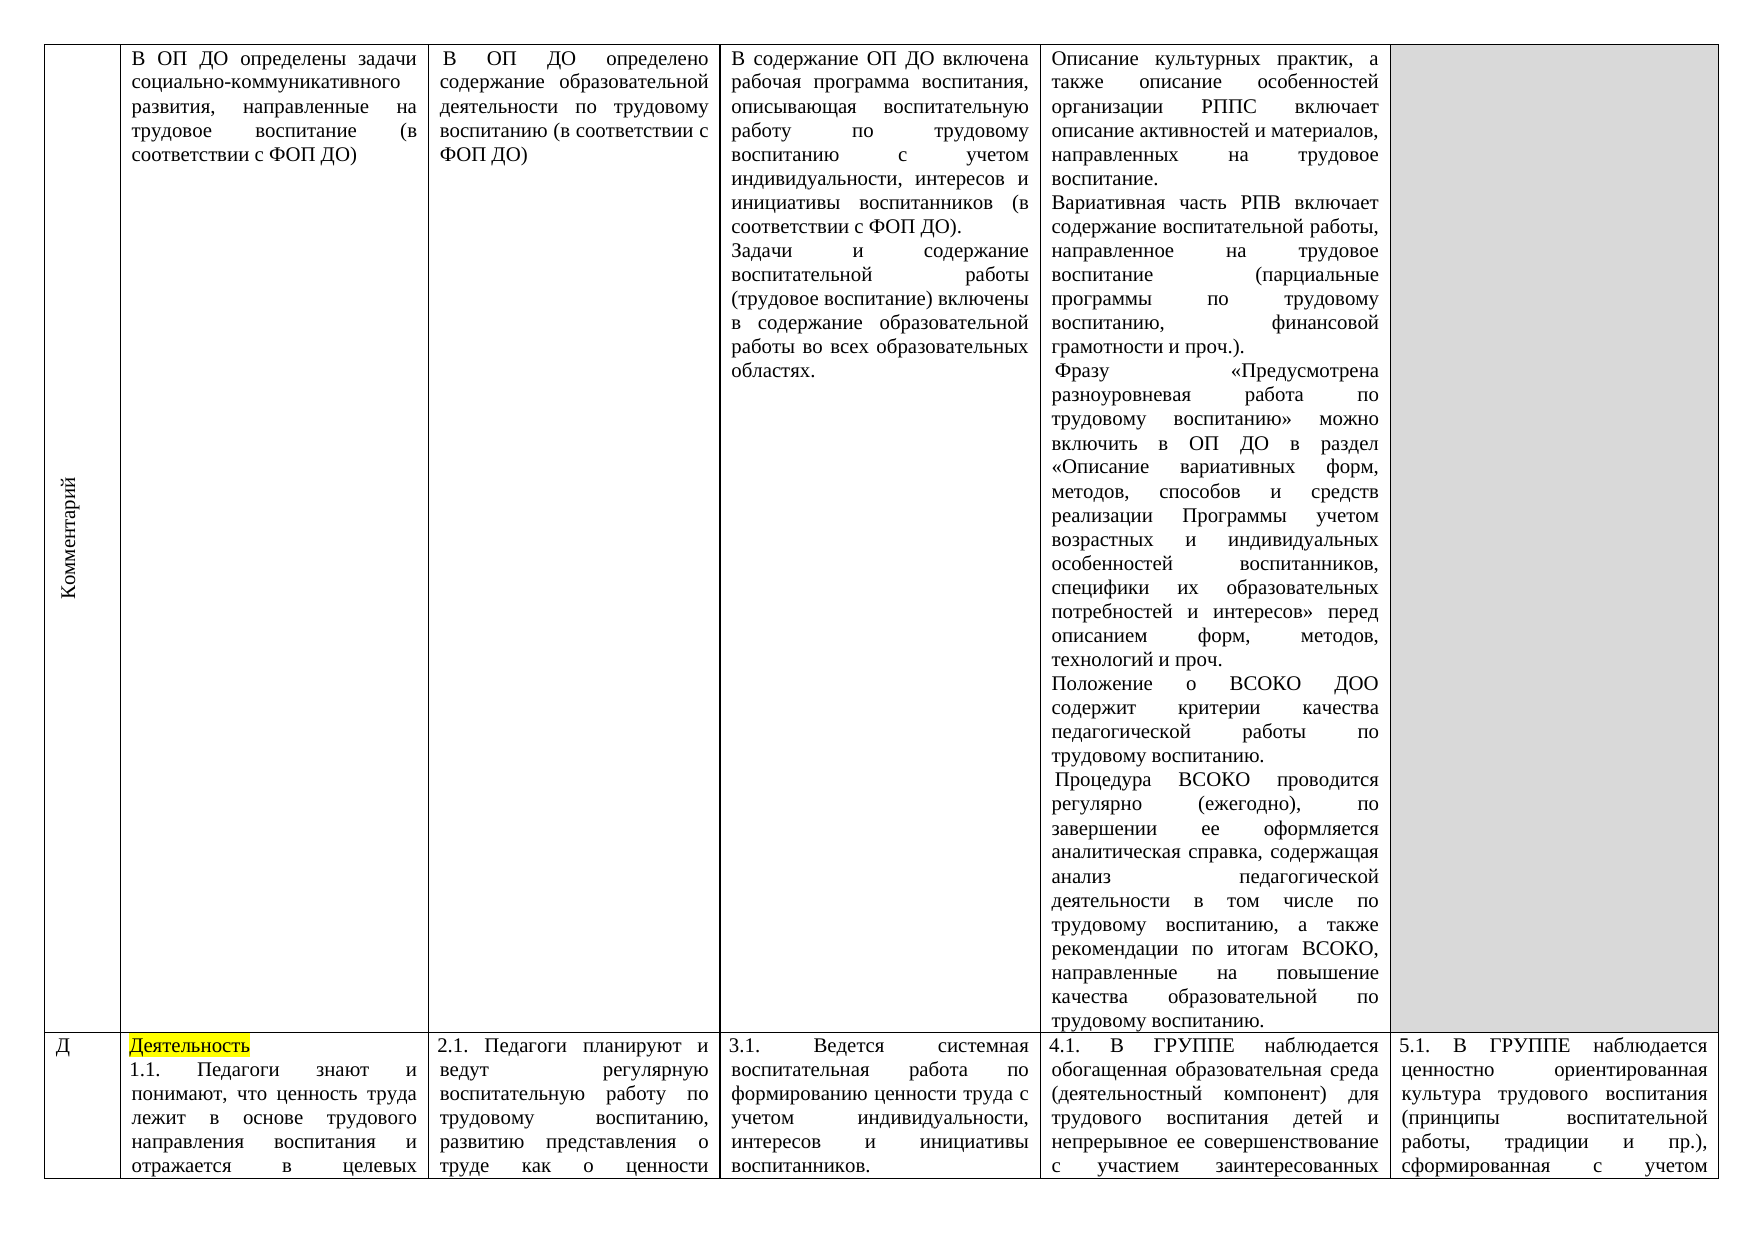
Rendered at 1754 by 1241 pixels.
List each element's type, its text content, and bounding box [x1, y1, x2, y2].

table_cell В ОП ДО определено содержание образовательной деятельности по трудовому воспитанию (в соответствии с ФОП ДО) [429, 45, 719, 1032]
table_cell Описание культурных практик, а также описание особенностей организации РППС включает описание активностей и материалов, направленных на трудовое воспитание. Вариативная часть РПВ включает содержание воспитательной работы, направленное на трудовое воспитание (парциальные программы по трудовому воспитанию, финансовой грамотности и проч.). Фразу «Предусмотрена разноуровневая работа по трудовому воспитанию» можно включить в ОП ДО в раздел «Описание вариативных форм, методов, способов и средств реализации Программы учетом возрастных и индивидуальных особенностей воспитанников, специфики их образовательных потребностей и интересов» перед описанием форм, методов, технологий и проч. Положение о ВСОКО ДОО содержит критерии качества педагогической работы по трудовому воспитанию. Процедура ВСОКО проводится регулярно (ежегодно), по завершении ее оформляется аналитическая справка, содержащая анализ педагогической деятельности в том числе по трудовому воспитанию, а также рекомендации по итогам ВСОКО, направленные на повышение качества образовательной по трудовому воспитанию. [1041, 45, 1390, 1032]
table_cell В ОП ДО определены задачи социально-коммуникативного развития, направленные на трудовое воспитание (в соответствии с ФОП ДО) [121, 45, 428, 1032]
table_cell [1041, 1033, 1390, 1177]
table_cell [1391, 45, 1718, 1032]
table_cell Д [45, 1033, 120, 1177]
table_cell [121, 1033, 428, 1177]
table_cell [721, 1033, 1040, 1177]
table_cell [1391, 1033, 1718, 1177]
table_cell Комментарий [45, 45, 120, 1032]
table_cell В содержание ОП ДО включена рабочая программа воспитания, описывающая воспитательную работу по трудовому воспитанию с учетом индивидуальности, интересов и инициативы воспитанников (в соответствии с ФОП ДО). Задачи и содержание воспитательной работы (трудовое воспитание) включены в содержание образовательной работы во всех образовательных областях. [721, 45, 1040, 1032]
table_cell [429, 1033, 719, 1177]
